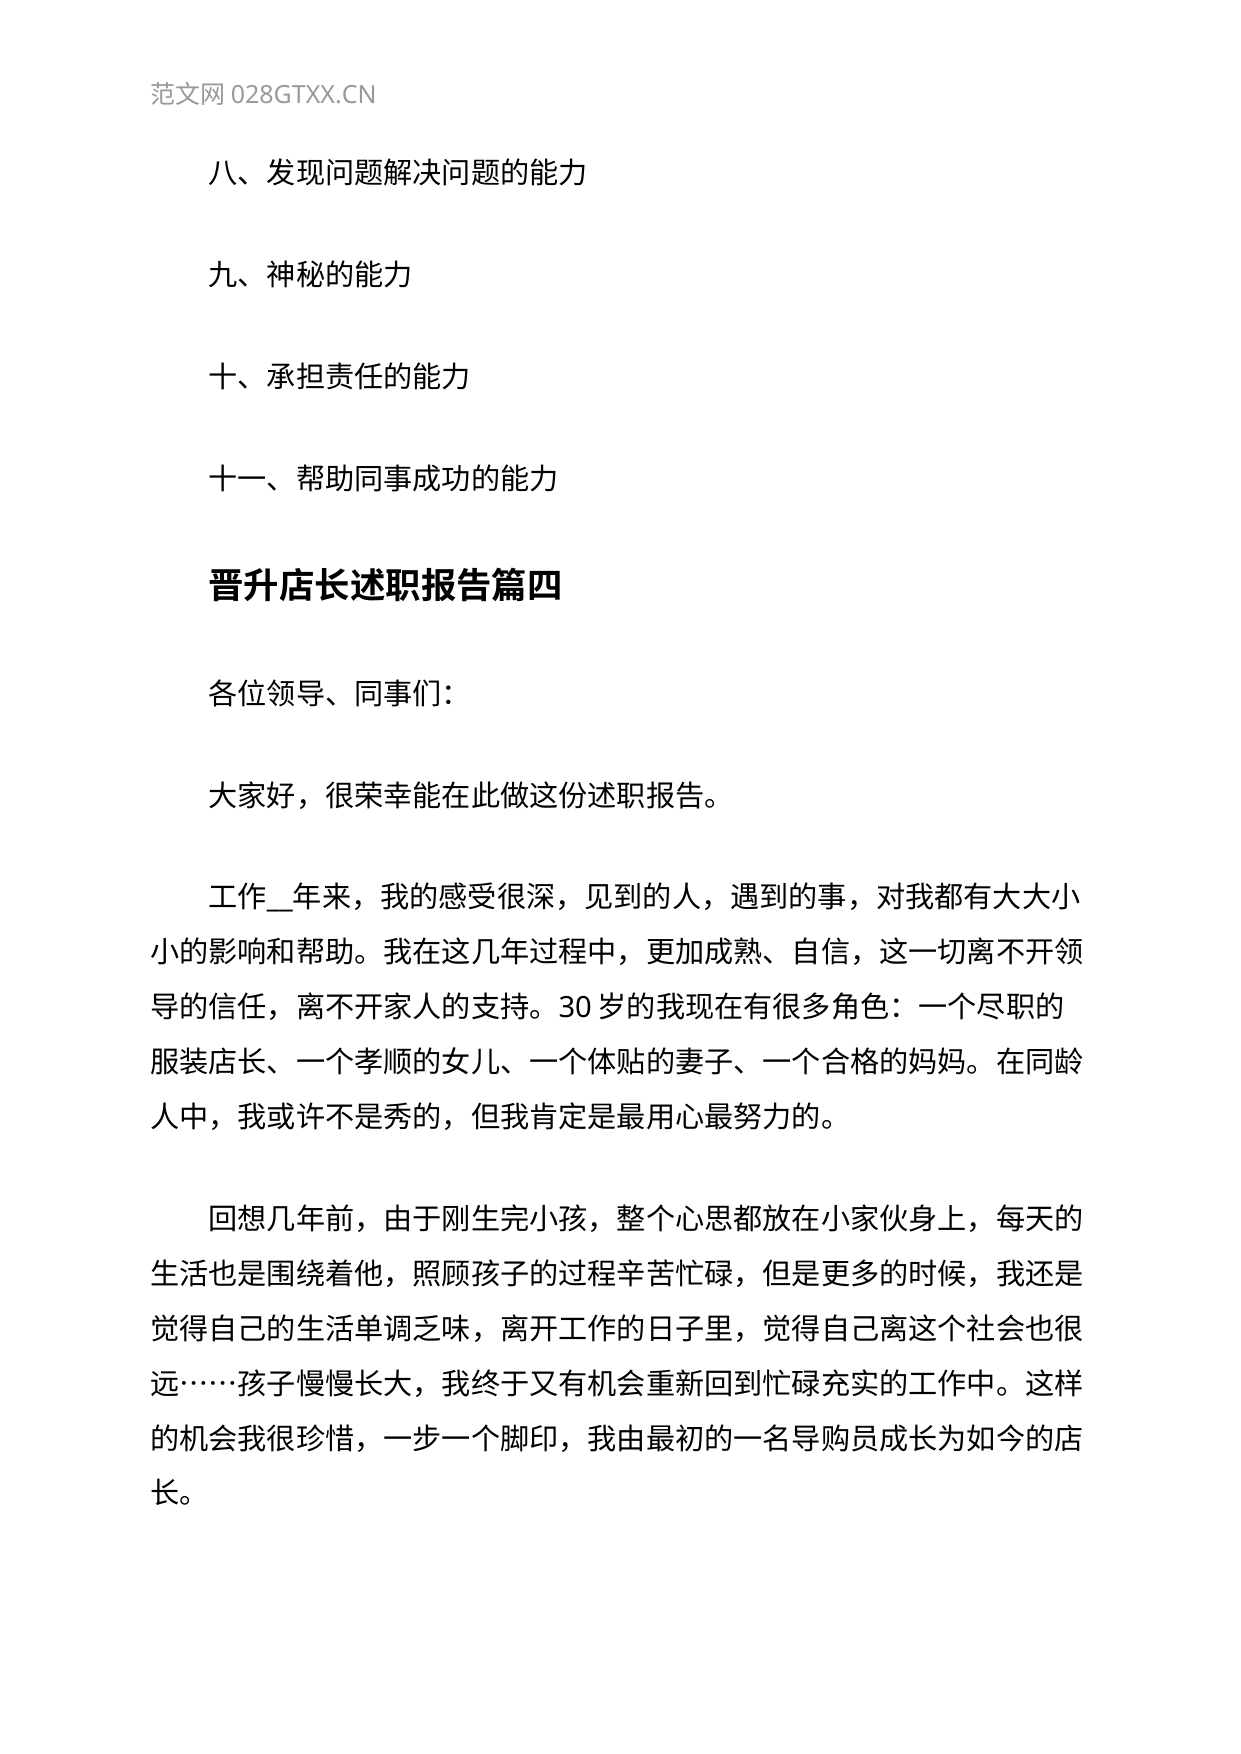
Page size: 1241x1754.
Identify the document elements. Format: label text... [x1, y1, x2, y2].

text 晋升店长述职报告篇四 [150, 557, 1090, 608]
text 回想几年前，由于刚生完小孩，整个心思都放在小家伙身上，每天的生活也是围绕着他，照顾孩子的过程辛苦忙碌，但是更多的时候，我还是觉得自己的生活单调乏味，离开工作的日子里，觉得自己离这个社会也很远……孩子慢慢长大，我终于又有机会重新回到忙碌充实的工作中。这样的机会我很珍惜，一步一个脚印，我由最初的一名导购员成长为如今的店长。 [150, 1196, 1090, 1512]
text 大家好，很荣幸能在此做这份述职报告。 [150, 772, 1090, 814]
text 八、发现问题解决问题的能力 [150, 150, 1090, 192]
text 各位领导、同事们： [150, 671, 1090, 713]
text 工作__年来，我的感受很深，见到的人，遇到的事，对我都有大大小小的影响和帮助。我在这几年过程中，更加成熟、自信，这一切离不开领导的信任，离不开家人的支持。30岁的我现在有很多角色：一个尽职的服装店长、一个孝顺的女儿、一个体贴的妻子、一个合格的妈妈。在同龄人中，我或许不是秀的，但我肯定是最用心最努力的。 [150, 874, 1090, 1136]
text 十一、帮助同事成功的能力 [150, 455, 1090, 498]
text 九、神秘的能力 [150, 252, 1090, 294]
text 十、承担责任的能力 [150, 353, 1090, 396]
